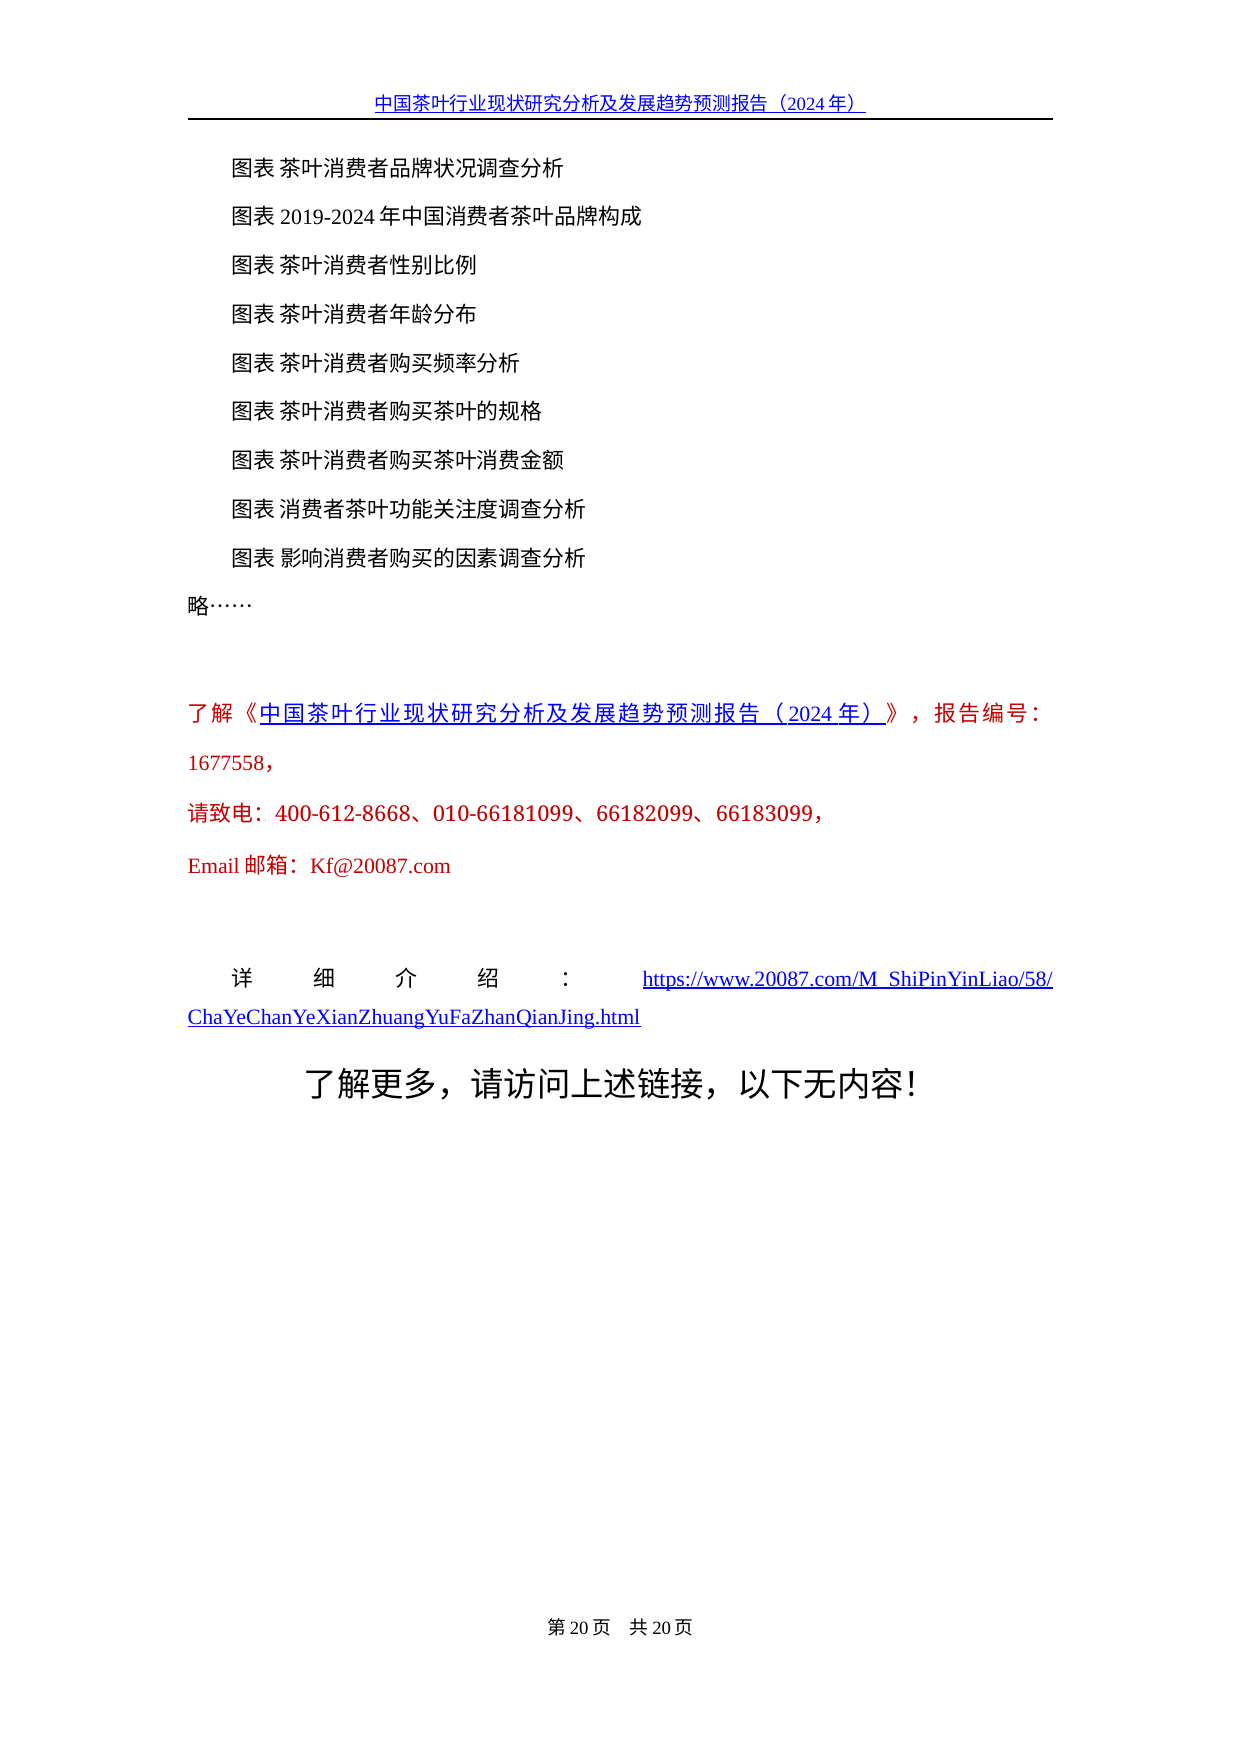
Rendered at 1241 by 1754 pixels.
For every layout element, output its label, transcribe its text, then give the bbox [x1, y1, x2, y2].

title 了解更多，请访问上述链接，以下无内容！ [187, 1049, 1053, 1114]
text 请致电：400-612-8668、010-66181099、66182099、66183099， [187, 796, 1053, 828]
text 了解《中国茶叶行业现状研究分析及发展趋势预测报告（2024年）》，报告编号：1677558， [187, 695, 1053, 777]
text Email邮箱：Kf@20087.com [187, 847, 1053, 880]
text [187, 150, 1053, 621]
text 详细介绍：https://www.20087.com/M_ShiPinYinLiao/58/ChaYeChanYeXianZhuangYuFaZhanQianJing.html [187, 960, 1053, 1033]
